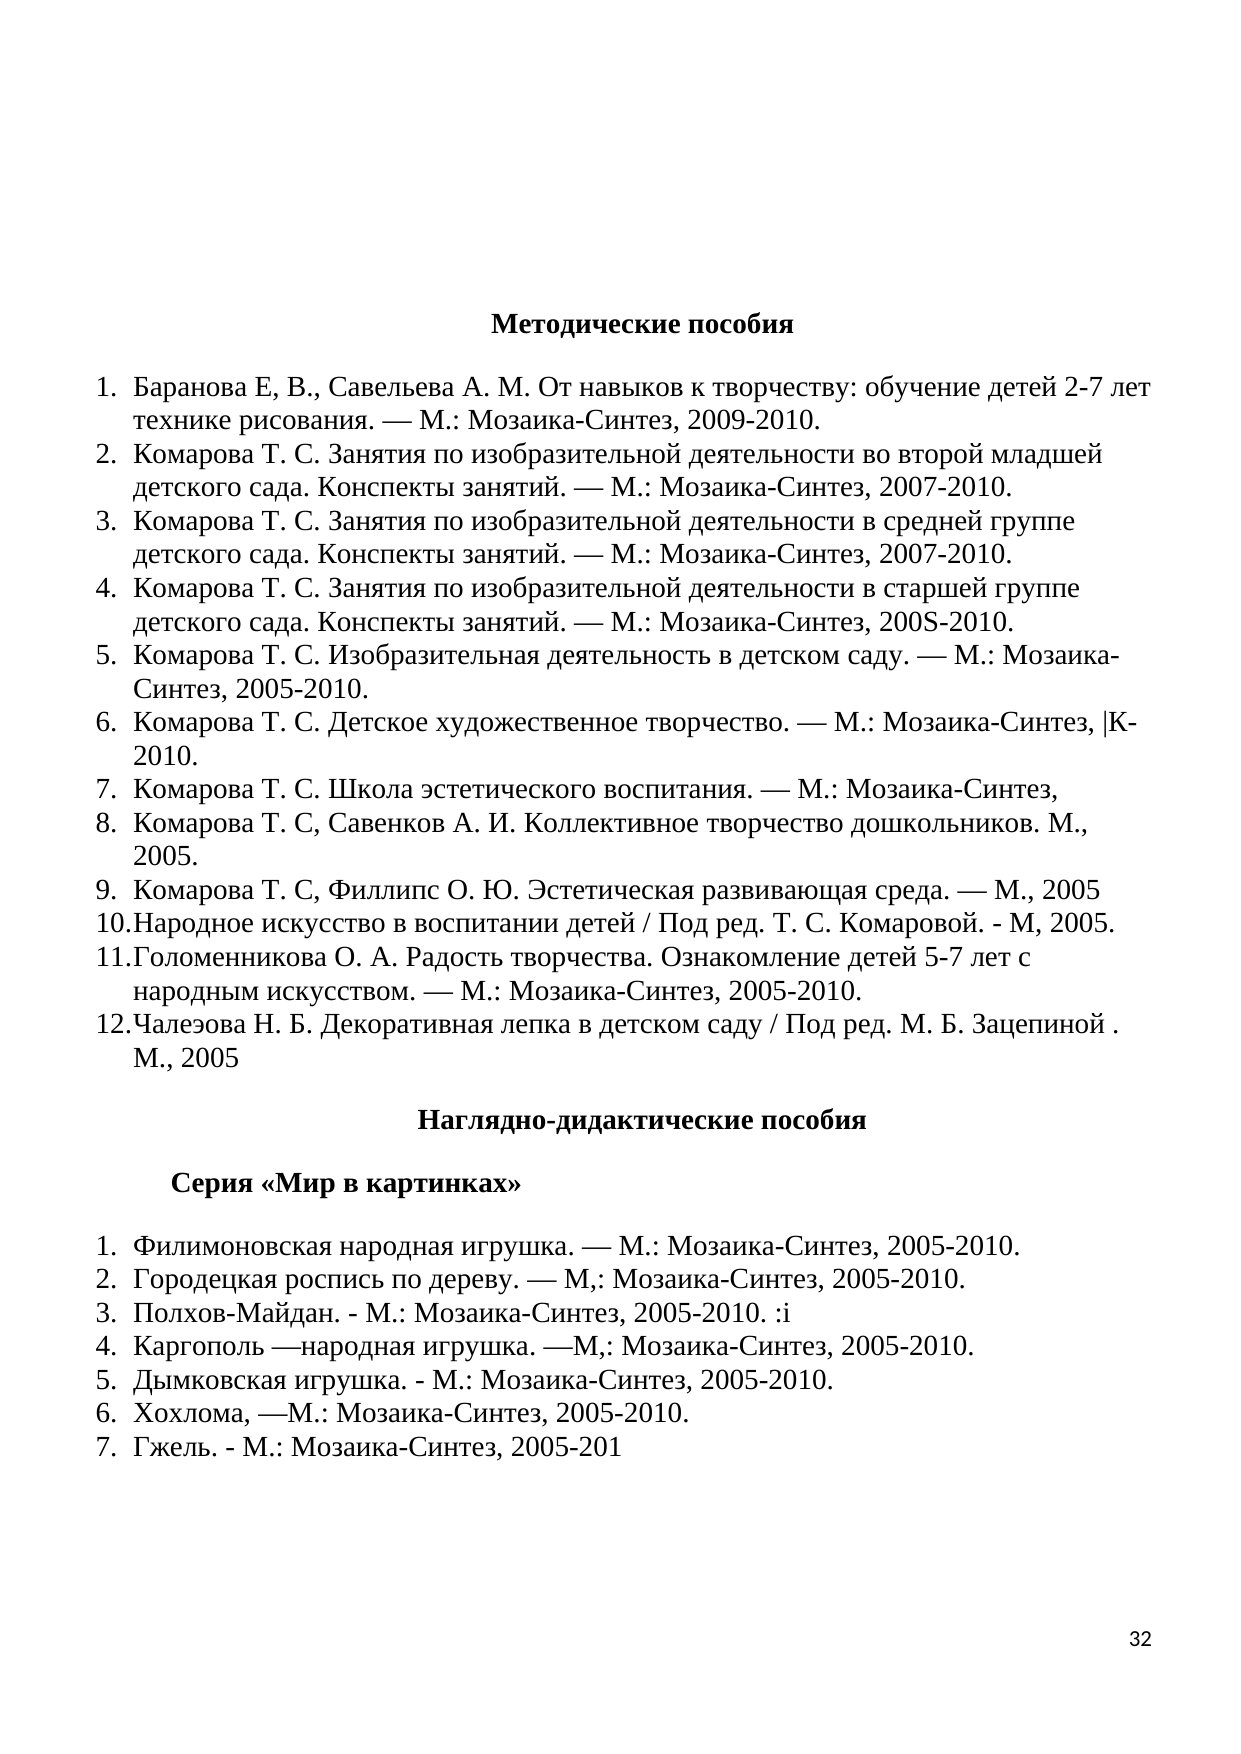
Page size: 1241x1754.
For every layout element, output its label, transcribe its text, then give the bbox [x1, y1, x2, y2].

list Городецкая роспись по дереву. — М,: Мозаика-Синтез, 2005-2010. [95, 1261, 1152, 1295]
list Полхов-Майдан. - М.: Мозаика-Синтез, 2005-2010. :i [95, 1295, 1152, 1328]
list Народное искусство в воспитании детей / Под ред. Т. С. Комаровой. - М, 2005. [95, 906, 1152, 939]
text Наглядно-дидактические пособия [133, 1102, 1152, 1136]
list Дымковская игрушка. - М.: Мозаика-Синтез, 2005-2010. [95, 1362, 1152, 1396]
list Комарова Т. С. Изобразительная деятельность в детском саду. — М.: Мозаика- Синтез, 2005-2010. [95, 637, 1152, 704]
list Баранова Е, В., Савельева А. М. От навыков к творчеству: обучение детей 2-7 лет технике рисования. — М.: Мозаика-Синтез, 2009-2010. [95, 369, 1152, 436]
list Комарова Т. С. Детское художественное творчество. — М.: Мозаика-Синтез, |К-2010. [95, 704, 1152, 771]
list Филимоновская народная игрушка. — М.: Мозаика-Синтез, 2005-2010. [95, 1228, 1152, 1261]
list Каргополь —народная игрушка. —М,: Мозаика-Синтез, 2005-2010. [95, 1328, 1152, 1362]
list Гжель. - М.: Мозаика-Синтез, 2005-201 [95, 1429, 1152, 1463]
text Серия «Мир в картинках» [133, 1165, 1152, 1199]
list Комарова Т. С. Занятия по изобразительной деятельности во второй младшей детского сада. Конспекты занятий. — М.: Мозаика-Синтез, 2007-2010. [95, 436, 1152, 503]
list Комарова Т. С. Школа эстетического воспитания. — М.: Мозаика-Синтез, [95, 771, 1152, 805]
list Комарова Т. С. Занятия по изобразительной деятельности в средней группе детского сада. Конспекты занятий. — М.: Мозаика-Синтез, 2007-2010. [95, 503, 1152, 570]
list Хохлома, —М.: Мозаика-Синтез, 2005-2010. [95, 1396, 1152, 1429]
list Комарова Т. С, Савенков А. И. Коллективное творчество дошкольников. М., 2005. [95, 805, 1152, 872]
list Голоменникова О. А. Радость творчества. Ознакомление детей 5-7 лет с народным искусством. — М.: Мозаика-Синтез, 2005-2010. [95, 939, 1152, 1006]
list Комарова Т. С, Филлипс О. Ю. Эстетическая развивающая среда. — М., 2005 [95, 872, 1152, 906]
list Комарова Т. С. Занятия по изобразительной деятельности в старшей группе детского сада. Конспекты занятий. — М.: Мозаика-Синтез, 200S-2010. [95, 570, 1152, 637]
text Методические пособия [133, 306, 1152, 340]
list Чалеэова Н. Б. Декоративная лепка в детском саду / Под ред. М. Б. Зацепиной . М., 2005 [95, 1006, 1152, 1073]
